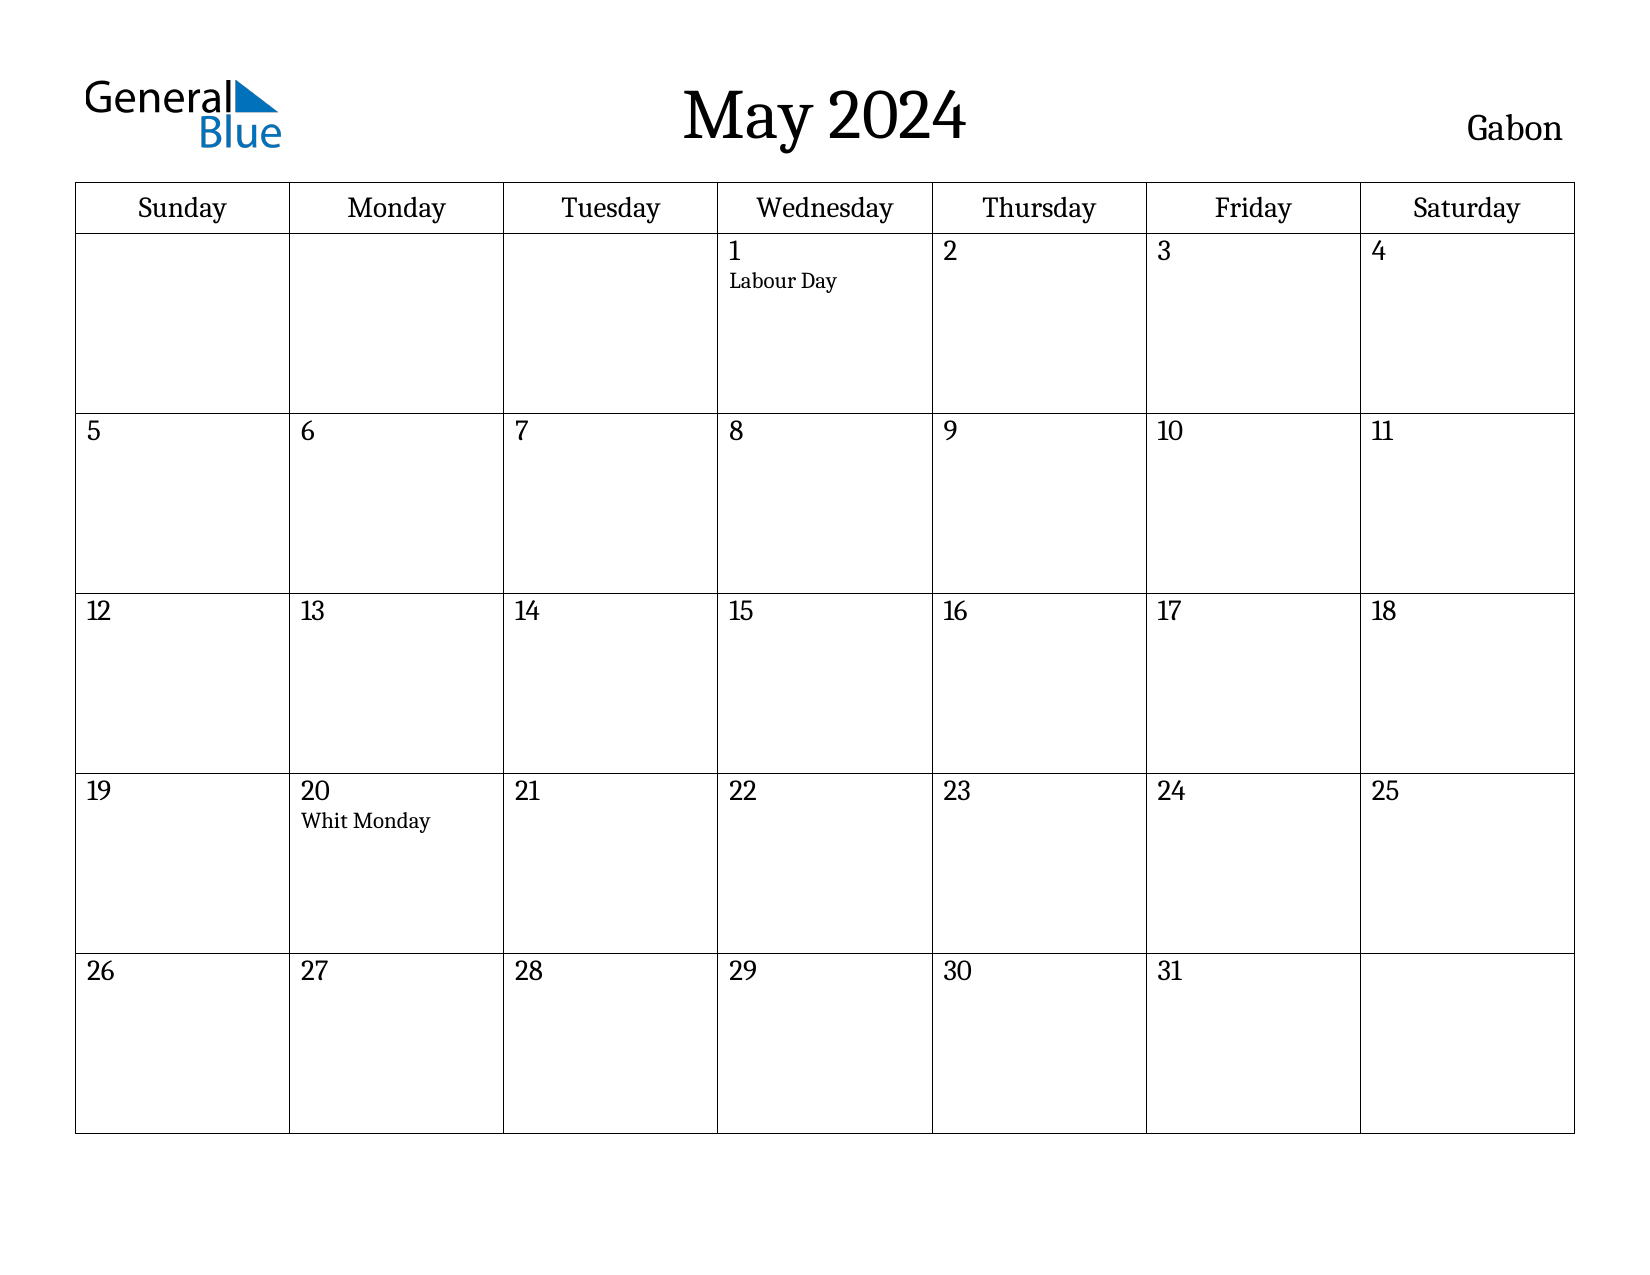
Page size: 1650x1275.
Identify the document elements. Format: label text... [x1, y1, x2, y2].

table_cell 21 [504, 774, 717, 807]
table_cell Labour Day [718, 267, 932, 413]
table_cell [1361, 988, 1574, 1133]
table_cell [76, 808, 289, 953]
table_cell [1361, 627, 1574, 773]
table_cell [504, 988, 717, 1133]
table_cell 28 [504, 954, 717, 987]
table_cell [504, 627, 717, 773]
table_cell [933, 808, 1146, 953]
table_cell [933, 267, 1146, 413]
table_cell 24 [1147, 774, 1360, 807]
table_cell 7 [504, 414, 717, 447]
table_cell 13 [290, 594, 503, 627]
table_cell 22 [718, 774, 932, 807]
table_cell Whit Monday [290, 808, 503, 953]
picture [86, 80, 281, 148]
table_cell [933, 988, 1146, 1133]
table_cell [1361, 808, 1574, 953]
table_cell 4 [1361, 234, 1574, 267]
table_cell [504, 234, 717, 267]
table_cell 25 [1361, 774, 1574, 807]
table_cell [933, 448, 1146, 593]
table_cell Monday [290, 183, 503, 233]
table_cell Saturday [1361, 183, 1574, 233]
table_cell 27 [290, 954, 503, 987]
table_cell 26 [76, 954, 289, 987]
table_cell 19 [76, 774, 289, 807]
table_header [76, 75, 503, 182]
table_cell [290, 234, 503, 267]
table_cell 14 [504, 594, 717, 627]
table_cell 16 [933, 594, 1146, 627]
table_cell [76, 267, 289, 413]
table_cell 1 [718, 234, 932, 267]
table_cell 15 [718, 594, 932, 627]
table_cell [1147, 448, 1360, 593]
table_cell 2 [933, 234, 1146, 267]
table_cell [290, 267, 503, 413]
table_cell 6 [290, 414, 503, 447]
table_cell 18 [1361, 594, 1574, 627]
table_cell 11 [1361, 414, 1574, 447]
table_cell 12 [76, 594, 289, 627]
table_cell [76, 627, 289, 773]
table_cell 8 [718, 414, 932, 447]
table_cell [504, 267, 717, 413]
table_cell [718, 988, 932, 1133]
table_cell [504, 808, 717, 953]
table_cell 30 [933, 954, 1146, 987]
table_cell 10 [1147, 414, 1360, 447]
table_cell [1361, 954, 1574, 987]
table_cell [1361, 448, 1574, 593]
table_header May 2024 [504, 75, 1146, 182]
table_cell [290, 627, 503, 773]
table_cell [504, 448, 717, 593]
table_cell Wednesday [718, 183, 932, 233]
table_cell Thursday [933, 183, 1146, 233]
table_cell [290, 448, 503, 593]
table_cell [933, 627, 1146, 773]
table_cell 9 [933, 414, 1146, 447]
table_cell [1361, 267, 1574, 413]
table_header Gabon [1146, 75, 1574, 182]
table_cell [1147, 627, 1360, 773]
table_cell [1147, 808, 1360, 953]
table_cell [76, 988, 289, 1133]
table_cell [718, 448, 932, 593]
table_cell 17 [1147, 594, 1360, 627]
table_cell Tuesday [504, 183, 717, 233]
table_cell [1147, 988, 1360, 1133]
table_cell 23 [933, 774, 1146, 807]
table_cell [718, 627, 932, 773]
table_cell 31 [1147, 954, 1360, 987]
table_cell 20 [290, 774, 503, 807]
table_cell [1147, 267, 1360, 413]
table_cell [718, 808, 932, 953]
table_cell 3 [1147, 234, 1360, 267]
table_cell Sunday [76, 183, 289, 233]
table_cell 5 [76, 414, 289, 447]
table_cell 29 [718, 954, 932, 987]
table_cell [76, 234, 289, 267]
table_cell Friday [1147, 183, 1360, 233]
table_cell [76, 448, 289, 593]
table_cell [290, 988, 503, 1133]
